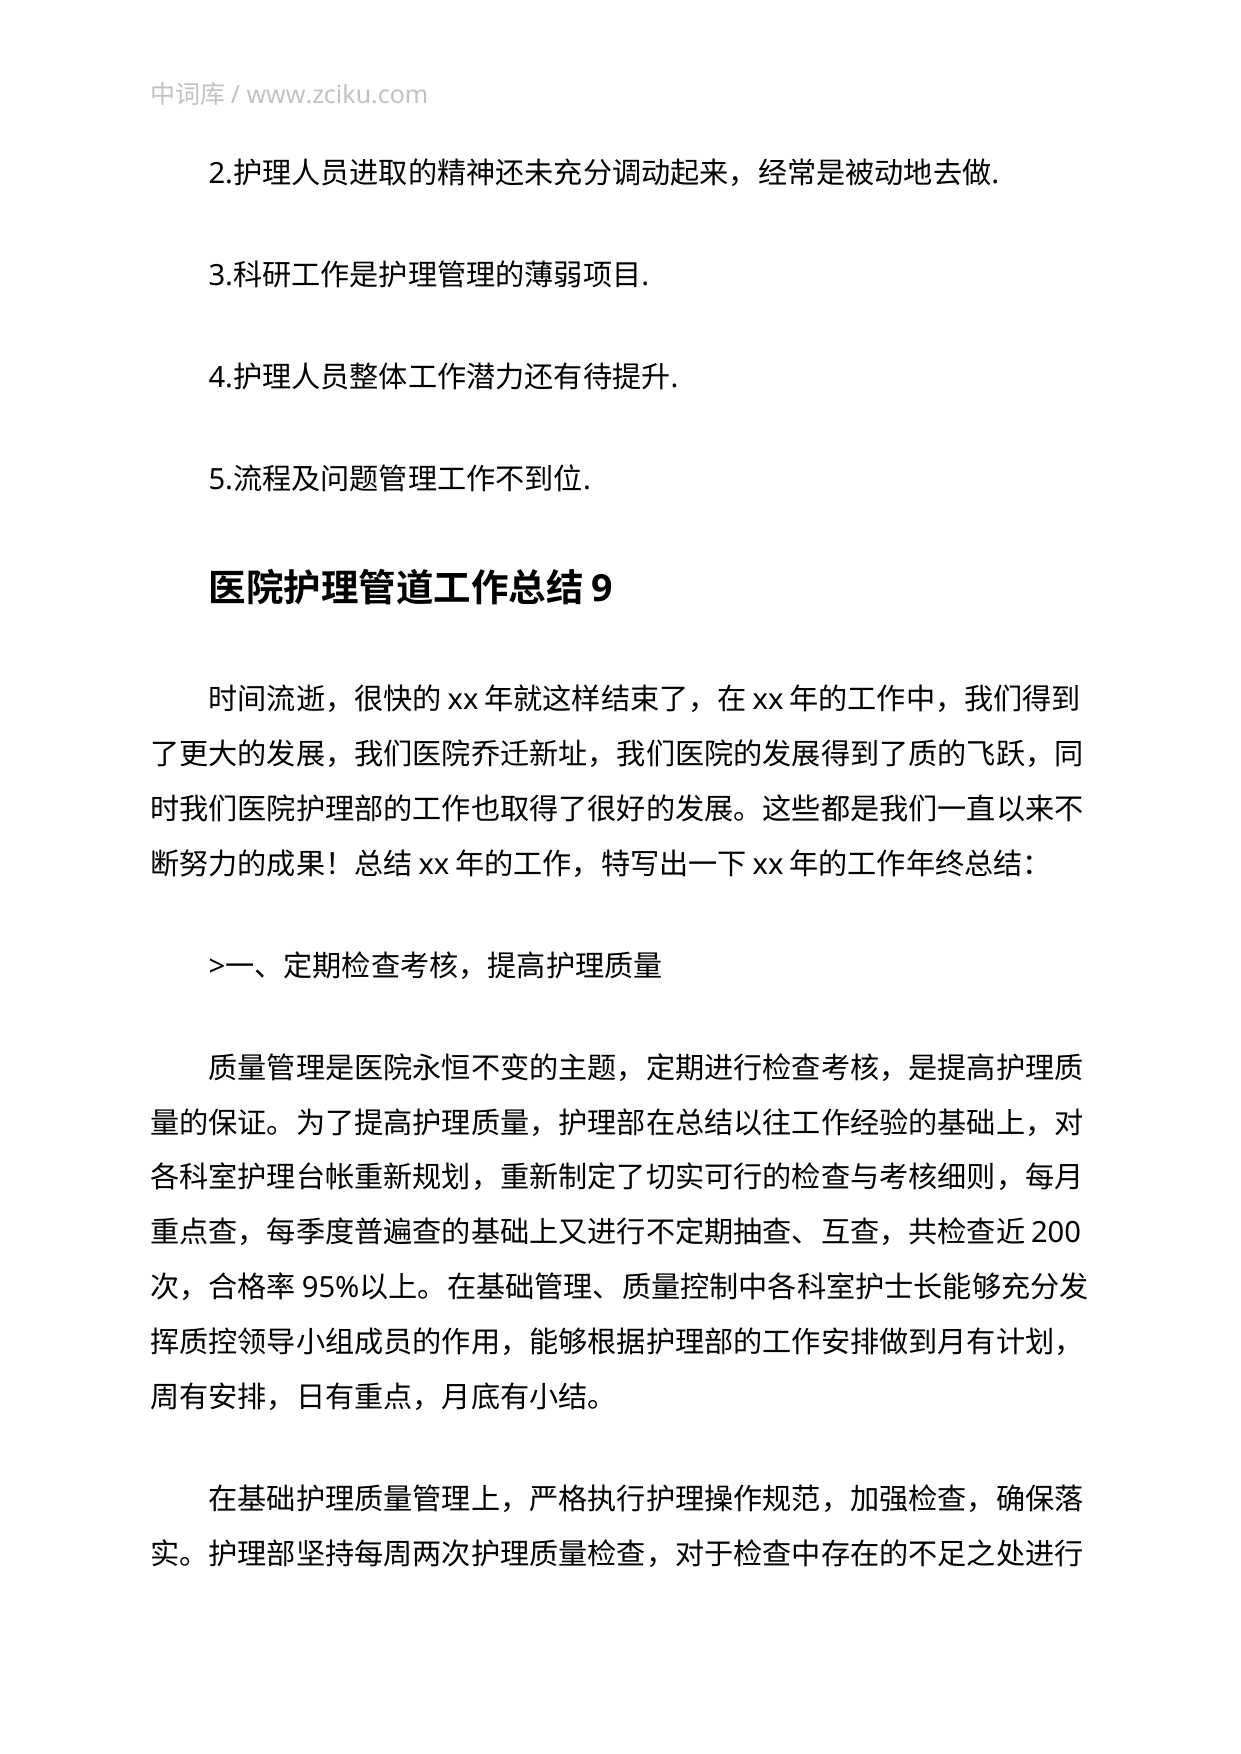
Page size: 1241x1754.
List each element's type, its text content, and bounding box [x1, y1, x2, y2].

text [150, 1476, 1090, 1573]
text 质量管理是医院永恒不变的主题，定期进行检查考核，是提高护理质量的保证。为了提高护理质量，护理部在总结以往工作经验的基础上，对各科室护理台帐重新规划，重新制定了切实可行的检查与考核细则，每月重点查，每季度普遍查的基础上又进行不定期抽查、互查，共检查近200次，合格率95%以上。在基础管理、质量控制中各科室护士长能够充分发挥质控领导小组成员的作用，能够根据护理部的工作安排做到月有计划，周有安排，日有重点，月底有小结。 [150, 1044, 1090, 1416]
text 2.护理人员进取的精神还未充分调动起来，经常是被动地去做. [150, 150, 1090, 192]
text 3.科研工作是护理管理的薄弱项目. [150, 252, 1090, 294]
text 5.流程及问题管理工作不到位. [150, 456, 1090, 498]
text 4.护理人员整体工作潜力还有待提升. [150, 354, 1090, 396]
text 医院护理管道工作总结9 [150, 558, 1090, 612]
text >一、定期检查考核，提高护理质量 [150, 942, 1090, 985]
text 时间流逝，很快的xx年就这样结束了，在xx年的工作中，我们得到了更大的发展，我们医院乔迁新址，我们医院的发展得到了质的飞跃，同时我们医院护理部的工作也取得了很好的发展。这些都是我们一直以来不断努力的成果！总结xx年的工作，特写出一下xx年的工作年终总结： [150, 676, 1090, 883]
